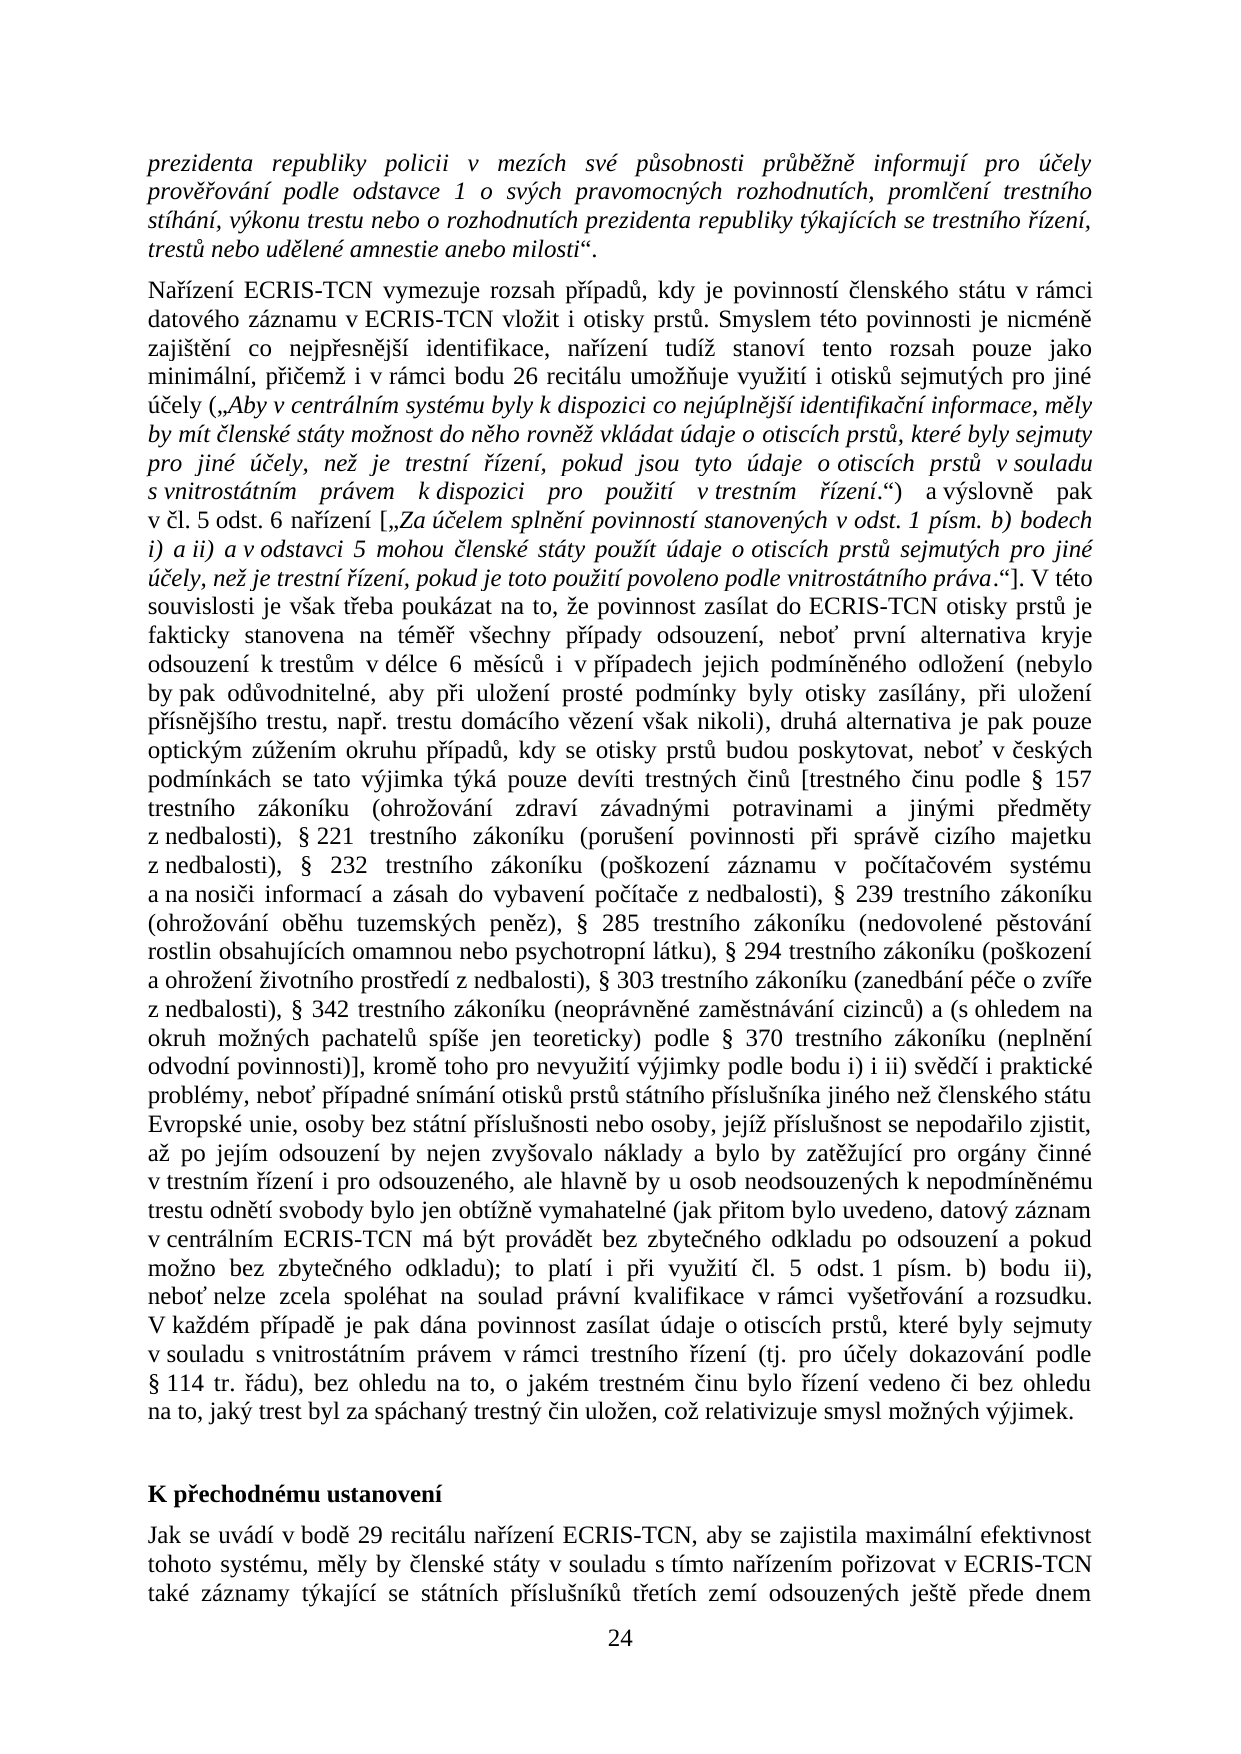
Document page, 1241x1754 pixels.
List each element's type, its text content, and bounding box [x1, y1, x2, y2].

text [148, 148, 1093, 263]
text Nařízení ECRIS-TCN vymezuje rozsah případů, kdy je povinností členského státu v rámci datového záznamu v ECRIS-TCN vložit i otisky prstů. Smyslem této povinnosti je nicméně zajištění co nejpřesnější identifikace, nařízení tudíž stanoví tento rozsah pouze jako minimální, přičemž i v rámci bodu 26 recitálu umožňuje využití i otisků sejmutých pro jiné účely („Aby v centrálním systému byly k dispozici co nejúplnější identifikační informace, měly by mít členské státy možnost do něho rovněž vkládat údaje o otiscích prstů, které byly sejmuty pro jiné účely, než je trestní řízení, pokud jsou tyto údaje o otiscích prstů v souladu s vnitrostátním právem k dispozici pro použití v trestním řízení.“) a výslovně pak v čl. 5 odst. 6 nařízení [„Za účelem splnění povinností stanovených v odst. 1 písm. b) bodech i) a ii) a v odstavci 5 mohou členské státy použít údaje o otiscích prstů sejmutých pro jiné účely, než je trestní řízení, pokud je toto použití povoleno podle vnitrostátního práva.“]. V této souvislosti je však třeba poukázat na to, že povinnost zasílat do ECRIS-TCN otisky prstů je fakticky stanovena na téměř všechny případy odsouzení, neboť první alternativa kryje odsouzení k trestům v délce 6 měsíců i v případech jejich podmíněného odložení (nebylo by pak odůvodnitelné, aby při uložení prosté podmínky byly otisky zasílány, při uložení přísnějšího trestu, např. trestu domácího vězení však nikoli), druhá alternativa je pak pouze optickým zúžením okruhu případů, kdy se otisky prstů budou poskytovat, neboť v českých podmínkách se tato výjimka týká pouze devíti trestných činů [trestného činu podle § 157 trestního zákoníku (ohrožování zdraví závadnými potravinami a jinými předměty z nedbalosti), § 221 trestního zákoníku (porušení povinnosti při správě cizího majetku z nedbalosti), § 232 trestního zákoníku (poškození záznamu v počítačovém systému a na nosiči informací a zásah do vybavení počítače z nedbalosti), § 239 trestního zákoníku (ohrožování oběhu tuzemských peněz), § 285 trestního zákoníku (nedovolené pěstování rostlin obsahujících omamnou nebo psychotropní látku), § 294 trestního zákoníku (poškození a ohrožení životního prostředí z nedbalosti), § 303 trestního zákoníku (zanedbání péče o zvíře z nedbalosti), § 342 trestního zákoníku (neoprávněné zaměstnávání cizinců) a (s ohledem na okruh možných pachatelů spíše jen teoreticky) podle § 370 trestního zákoníku (neplnění odvodní povinnosti)], kromě toho pro nevyužití výjimky podle bodu i) i ii) svědčí i praktické problémy, neboť případné snímání otisků prstů státního příslušníka jiného než členského státu Evropské unie, osoby bez státní příslušnosti nebo osoby, jejíž příslušnost se nepodařilo zjistit, až po jejím odsouzení by nejen zvyšovalo náklady a bylo by zatěžující pro orgány činné v trestním řízení i pro odsouzeného, ale hlavně by u osob neodsouzených k nepodmíněnému trestu odnětí svobody bylo jen obtížně vymahatelné (jak přitom bylo uvedeno, datový záznam v centrálním ECRIS-TCN má být provádět bez zbytečného odkladu po odsouzení a pokud možno bez zbytečného odkladu); to platí i při využití čl. 5 odst. 1 písm. b) bodu ii), neboť nelze zcela spoléhat na soulad právní kvalifikace v rámci vyšetřování a rozsudku. V každém případě je pak dána povinnost zasílat údaje o otiscích prstů, které byly sejmuty v souladu s vnitrostátním právem v rámci trestního řízení (tj. pro účely dokazování podle § 114 tr. řádu), bez ohledu na to, o jakém trestném činu bylo řízení vedeno či bez ohledu na to, jaký trest byl za spáchaný trestný čin uložen, což relativizuje smysl možných výjimek. [148, 649, 1093, 1425]
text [148, 1520, 1093, 1606]
text K přechodnému ustanovení [148, 1479, 1093, 1508]
